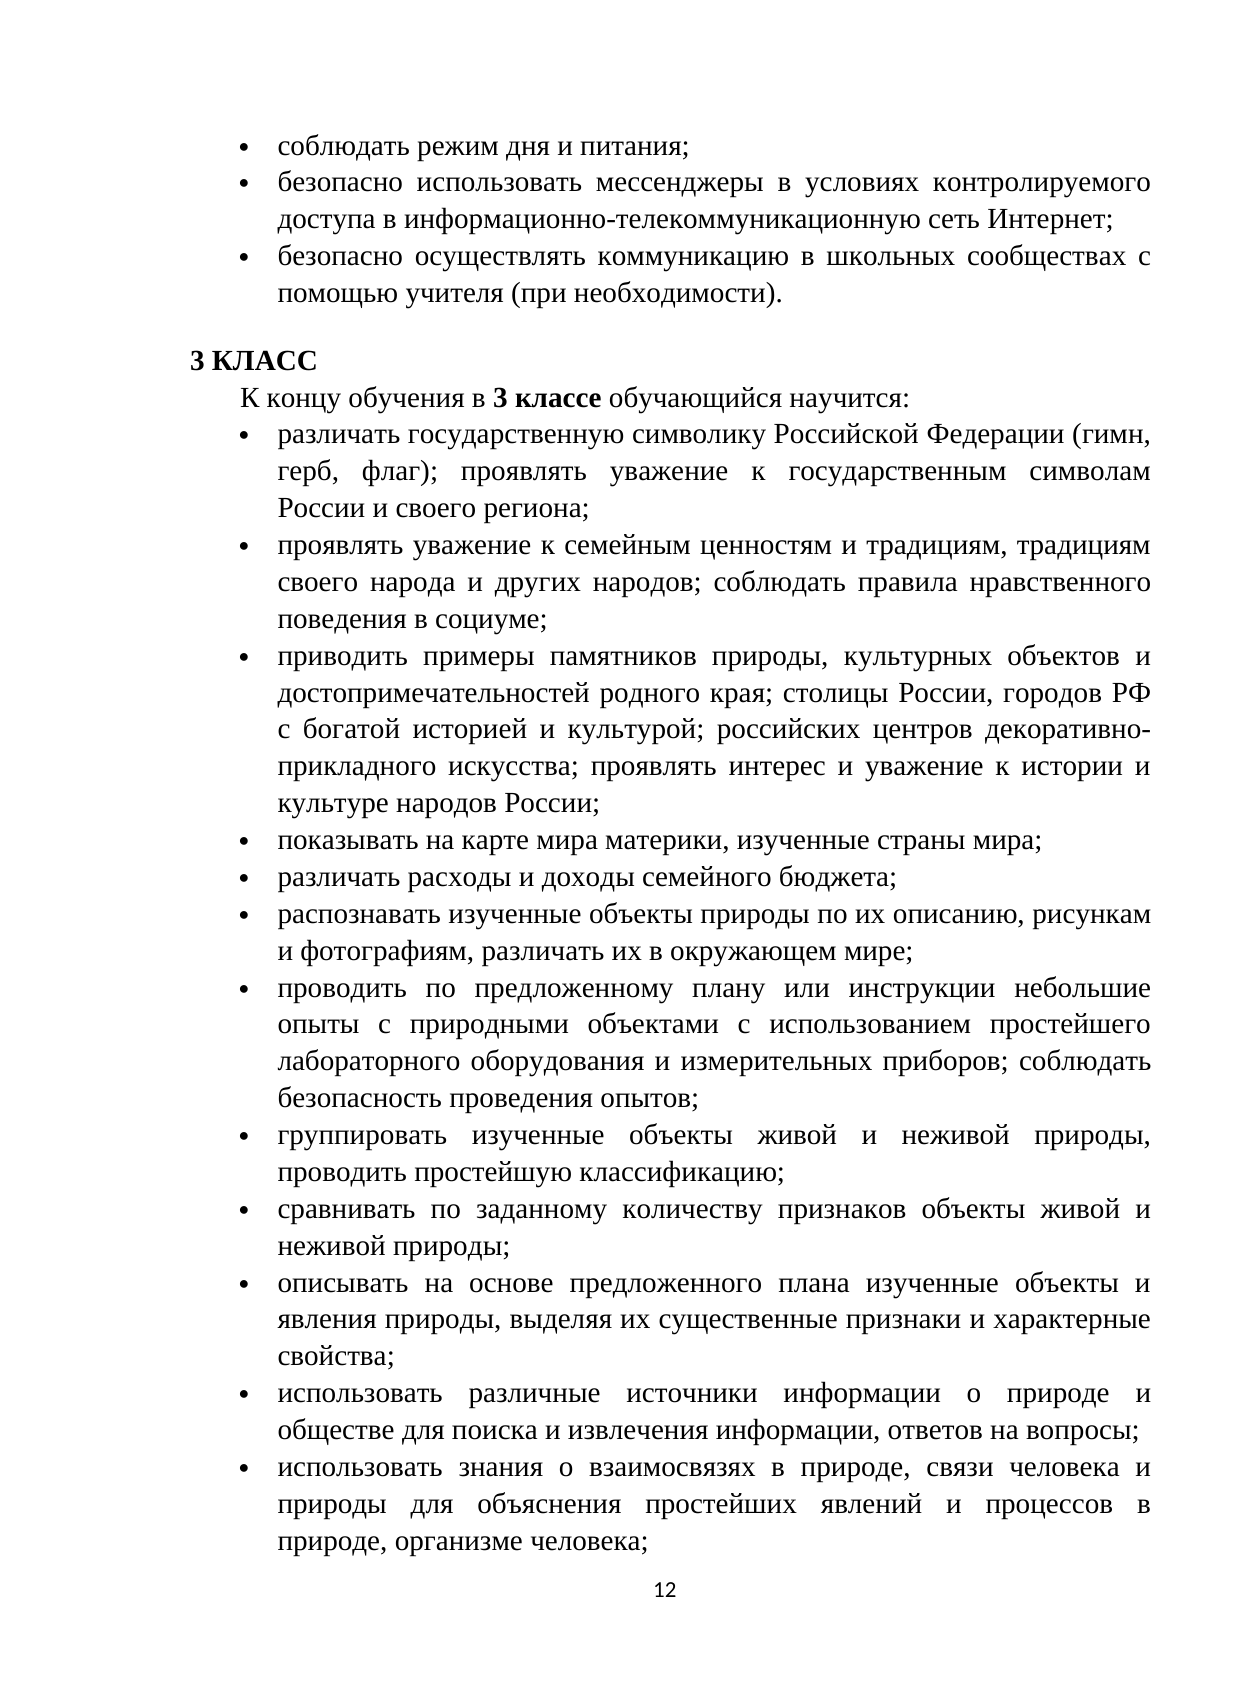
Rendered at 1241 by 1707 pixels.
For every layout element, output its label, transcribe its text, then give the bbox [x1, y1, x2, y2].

list различать расходы и доходы семейного бюджета; [240, 859, 1152, 893]
list использовать различные источники информации о природе и обществе для поиска и извлечения информации, ответов на вопросы; [240, 1375, 1152, 1446]
list распознавать изученные объекты природы по их описанию, рисункам и фотографиям, различать их в окружающем мире; [240, 896, 1152, 966]
list безопасно использовать мессенджеры в условиях контролируемого доступа в информационно-телекоммуникационную сеть Интернет; [240, 164, 1152, 235]
text 3 КЛАСС [190, 343, 1152, 376]
list показывать на карте мира материки, изученные страны мира; [240, 822, 1152, 856]
list безопасно осуществлять коммуникацию в школьных сообществах с помощью учителя (при необходимости). [240, 238, 1152, 309]
list проводить по предложенному плану или инструкции небольшие опыты с природными объектами с использованием простейшего лабораторного оборудования и измерительных приборов; соблюдать безопасность проведения опытов; [240, 970, 1152, 1114]
list сравнивать по заданному количеству признаков объекты живой и неживой природы; [240, 1191, 1152, 1261]
list приводить примеры памятников природы, культурных объектов и достопримечательностей родного края; столицы России, городов РФ с богатой историей и культурой; российских центров декоративно-прикладного искусства; проявлять интерес и уважение к истории и культуре народов России; [240, 638, 1152, 819]
list проявлять уважение к семейным ценностям и традициям, традициям своего народа и других народов; соблюдать правила нравственного поведения в социуме; [240, 527, 1152, 634]
list группировать изученные объекты живой и неживой природы, проводить простейшую классификацию; [240, 1117, 1152, 1188]
list соблюдать режим дня и питания; [240, 128, 1152, 161]
list описывать на основе предложенного плана изученные объекты и явления природы, выделяя их существенные признаки и характерные свойства; [240, 1265, 1152, 1372]
text К концу обучения в 3 классе обучающийся научится: [177, 380, 1152, 413]
list использовать знания о взаимосвязях в природе, связи человека и природы для объяснения простейших явлений и процессов в природе, организме человека; [240, 1449, 1152, 1556]
list различать государственную символику Российской Федерации (гимн, герб, флаг); проявлять уважение к государственным символам России и своего региона; [240, 417, 1152, 524]
